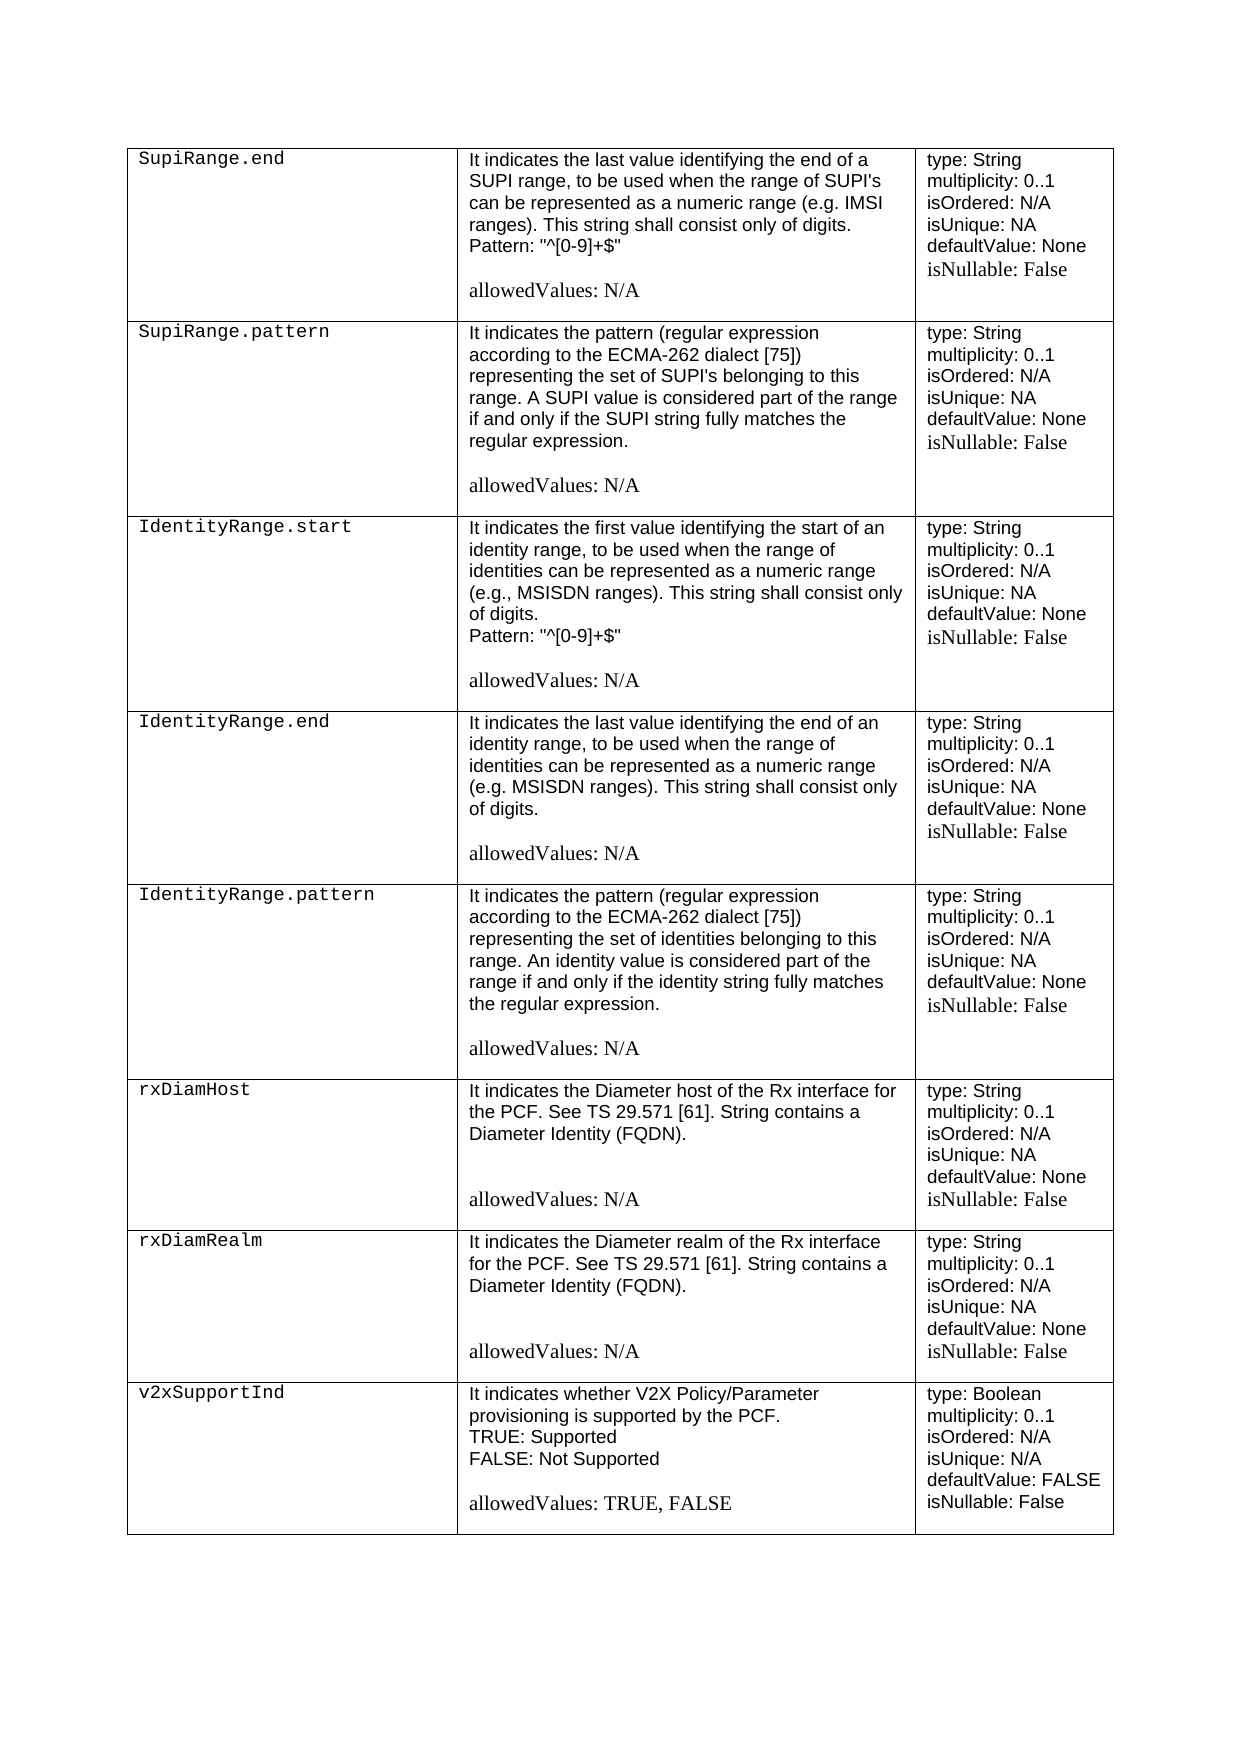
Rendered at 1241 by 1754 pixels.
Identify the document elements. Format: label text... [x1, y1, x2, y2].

table_cell It indicates the last value identifying the end of an identity range, to be used when the range of identities can be represented as a numeric range (e.g. MSISDN ranges). This string shall consist only of digits. allowedValues: N/A [458, 712, 915, 884]
table_cell SupiRange.end [128, 149, 457, 321]
table_cell It indicates the pattern (regular expression according to the ECMA-262 dialect [75]) representing the set of SUPI's belonging to this range. A SUPI value is considered part of the range if and only if the SUPI string fully matches the regular expression. allowedValues: N/A [458, 322, 915, 516]
table_cell IdentityRange.start [128, 517, 457, 711]
table_cell v2xSupportInd [128, 1383, 457, 1533]
table_cell It indicates whether V2X Policy/Parameter provisioning is supported by the PCF. TRUE: Supported FALSE: Not Supported allowedValues: TRUE, FALSE [458, 1383, 915, 1533]
table_cell SupiRange.pattern [128, 322, 457, 516]
table_cell type: String multiplicity: 0..1 isOrdered: N/A isUnique: NA defaultValue: None isNullable: False [916, 322, 1113, 516]
table_cell type: String multiplicity: 0..1 isOrdered: N/A isUnique: NA defaultValue: None isNullable: False [916, 1080, 1113, 1230]
table_cell IdentityRange.pattern [128, 885, 457, 1078]
table_cell type: String multiplicity: 0..1 isOrdered: N/A isUnique: NA defaultValue: None isNullable: False [916, 712, 1113, 884]
table_cell rxDiamRealm [128, 1231, 457, 1382]
table_cell It indicates the pattern (regular expression according to the ECMA-262 dialect [75]) representing the set of identities belonging to this range. An identity value is considered part of the range if and only if the identity string fully matches the regular expression. allowedValues: N/A [458, 885, 915, 1078]
table_cell type: String multiplicity: 0..1 isOrdered: N/A isUnique: NA defaultValue: None isNullable: False [916, 885, 1113, 1078]
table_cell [916, 149, 1113, 321]
table_cell type: String multiplicity: 0..1 isOrdered: N/A isUnique: NA defaultValue: None isNullable: False [916, 1231, 1113, 1382]
table_cell It indicates the first value identifying the start of an identity range, to be used when the range of identities can be represented as a numeric range (e.g., MSISDN ranges). This string shall consist only of digits. Pattern: "^[0-9]+$" allowedValues: N/A [458, 517, 915, 711]
table_cell It indicates the Diameter realm of the Rx interface for the PCF. See TS 29.571 [61]. String contains a Diameter Identity (FQDN). allowedValues: N/A [458, 1231, 915, 1382]
table_cell IdentityRange.end [128, 712, 457, 884]
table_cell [916, 1383, 1113, 1533]
table_cell rxDiamHost [128, 1080, 457, 1230]
table_cell It indicates the Diameter host of the Rx interface for the PCF. See TS 29.571 [61]. String contains a Diameter Identity (FQDN). allowedValues: N/A [458, 1080, 915, 1230]
table_cell type: String multiplicity: 0..1 isOrdered: N/A isUnique: NA defaultValue: None isNullable: False [916, 517, 1113, 711]
table_cell It indicates the last value identifying the end of a SUPI range, to be used when the range of SUPI's can be represented as a numeric range (e.g. IMSI ranges). This string shall consist only of digits. Pattern: "^[0-9]+$" allowedValues: N/A [458, 149, 915, 321]
